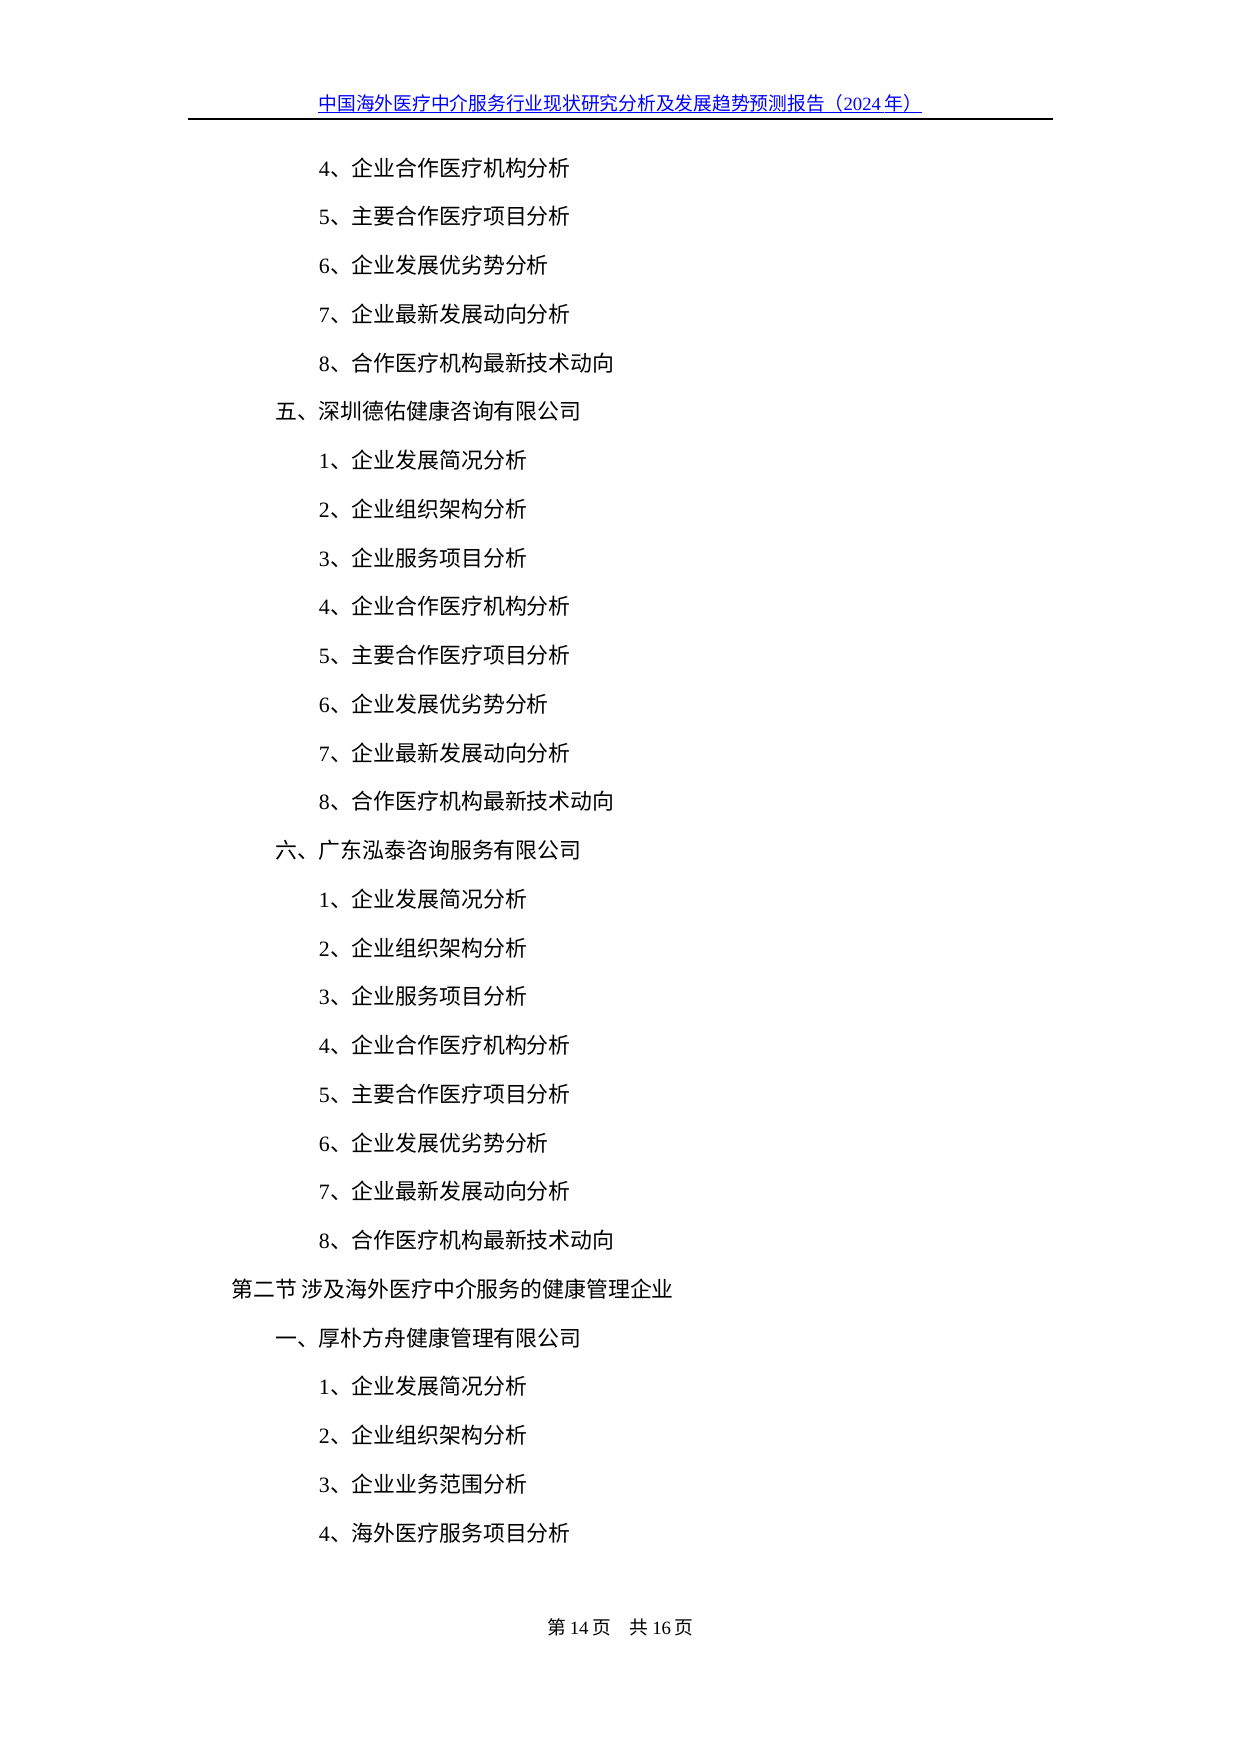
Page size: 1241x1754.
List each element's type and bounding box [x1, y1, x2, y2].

text [187, 150, 1053, 1548]
